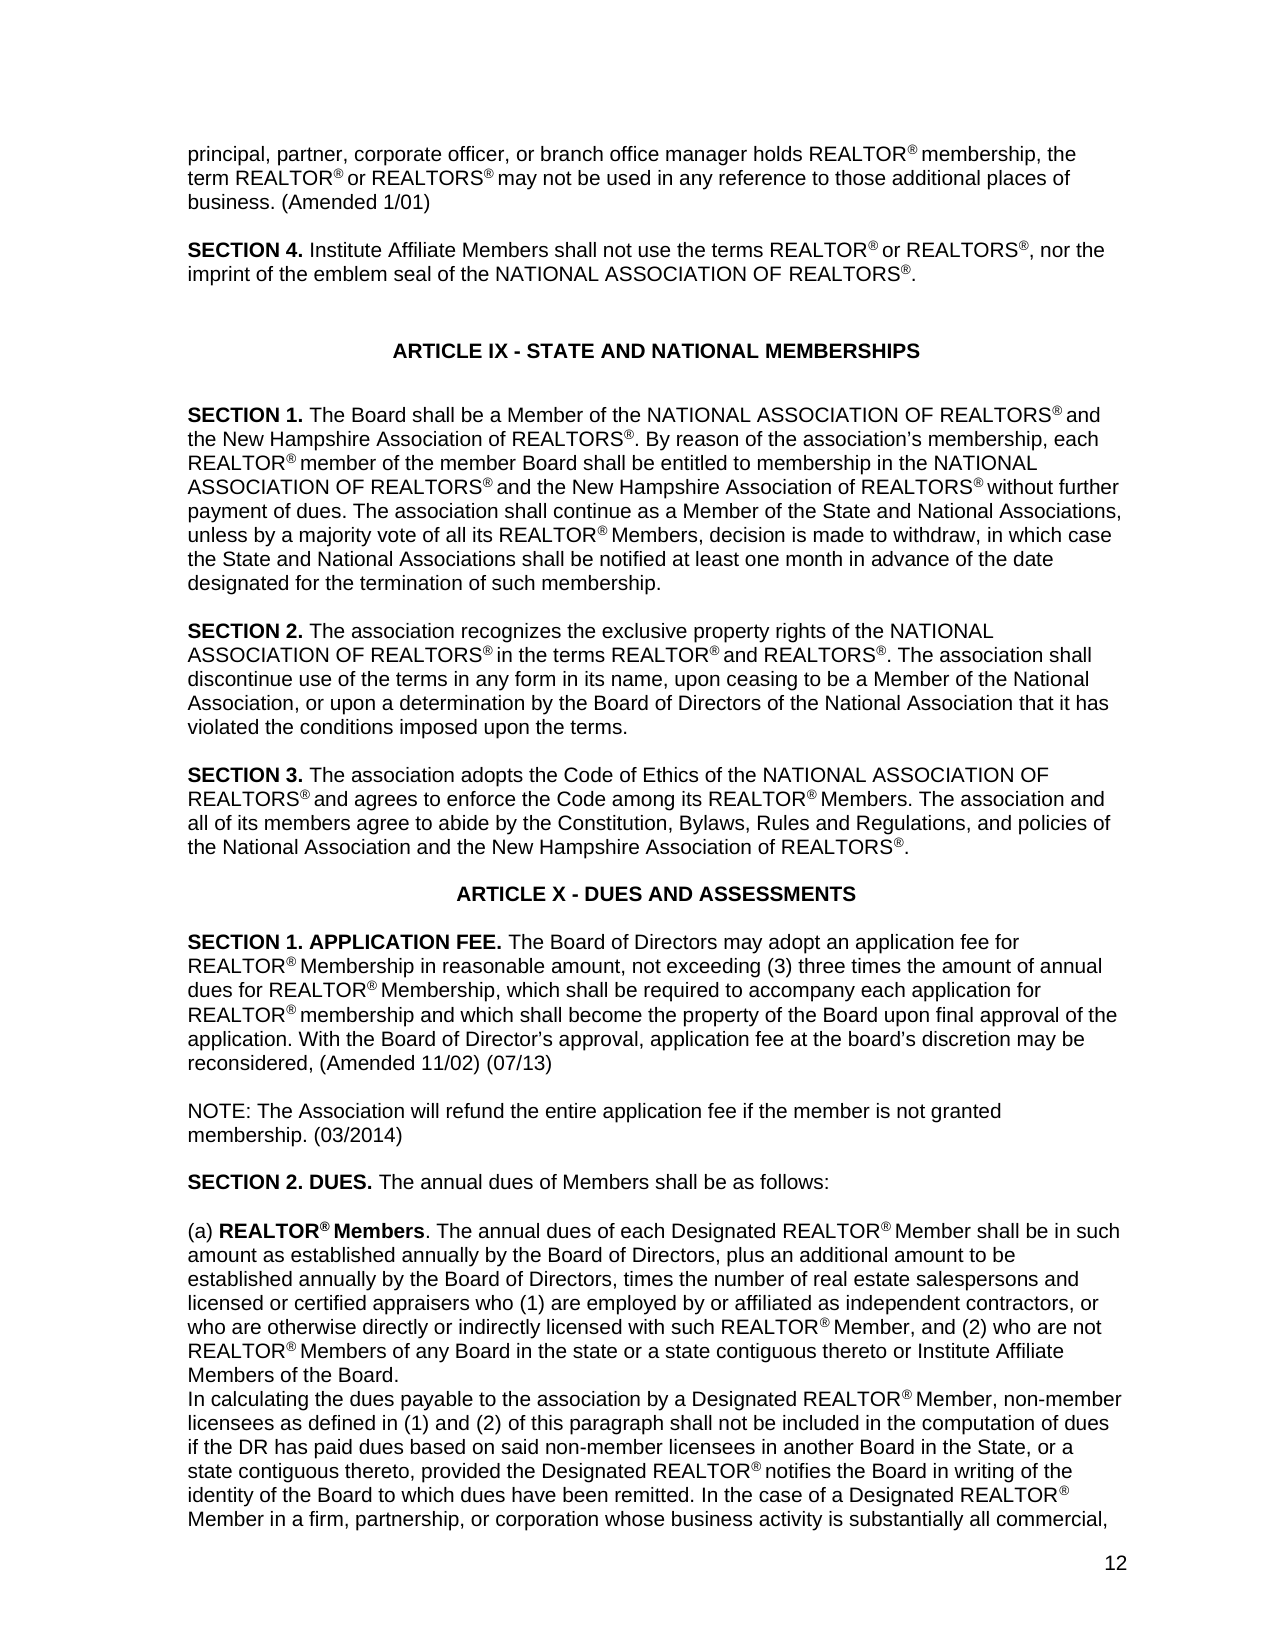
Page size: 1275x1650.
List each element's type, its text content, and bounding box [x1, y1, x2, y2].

text SECTION 4. Institute Affiliate Members shall not use the terms REALTOR® or REALTORS®, nor the imprint of the emblem seal of the NATIONAL ASSOCIATION OF REALTORS®. [187, 238, 1135, 286]
text SECTION 2. The association recognizes the exclusive property rights of the NATIONAL ASSOCIATION OF REALTORS® in the terms REALTOR® and REALTORS®. The association shall discontinue use of the terms in any form in its name, upon ceasing to be a Member of the National Association, or upon a determination by the Board of Directors of the National Association that it has violated the conditions imposed upon the terms. [187, 619, 1119, 739]
text NOTE: The Association will refund the entire application fee if the member is not granted membership. (03/2014) [187, 1099, 1109, 1147]
text SECTION 2. DUES. The annual dues of Members shall be as follows: [187, 1170, 1135, 1194]
text SECTION 1. The Board shall be a Member of the NATIONAL ASSOCIATION OF REALTORS® and the New Hampshire Association of REALTORS®. By reason of the association’s membership, each REALTOR® member of the member Board shall be entitled to membership in the NATIONAL ASSOCIATION OF REALTORS® and the New Hampshire Association of REALTORS® without further payment of dues. The association shall continue as a Member of the State and National Associations, unless by a majority vote of all its REALTOR® Members, decision is made to withdraw, in which case the State and National Associations shall be notified at least one month in advance of the date designated for the termination of such membership. [187, 402, 1124, 595]
subtitle ARTICLE X - DUES AND ASSESSMENTS [456, 882, 1135, 906]
text SECTION 3. The association adopts the Code of Ethics of the NATIONAL ASSOCIATION OF REALTORS® and agrees to enforce the Code among its REALTOR® Members. The association and all of its members agree to abide by the Constitution, Bylaws, Rules and Regulations, and policies of the National Association and the New Hampshire Association of REALTORS®. [187, 763, 1119, 859]
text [187, 142, 1117, 214]
text SECTION 1. APPLICATION FEE. The Board of Directors may adopt an application fee for REALTOR® Membership in reasonable amount, not exceeding (3) three times the amount of annual dues for REALTOR® Membership, which shall be required to accompany each application for REALTOR® membership and which shall become the property of the Board upon final approval of the application. With the Board of Director’s approval, application fee at the board’s discretion may be reconsidered, (Amended 11/02) (07/13) [187, 930, 1120, 1074]
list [187, 1218, 1123, 1531]
subtitle ARTICLE IX - STATE AND NATIONAL MEMBERSHIPS [335, 339, 977, 363]
